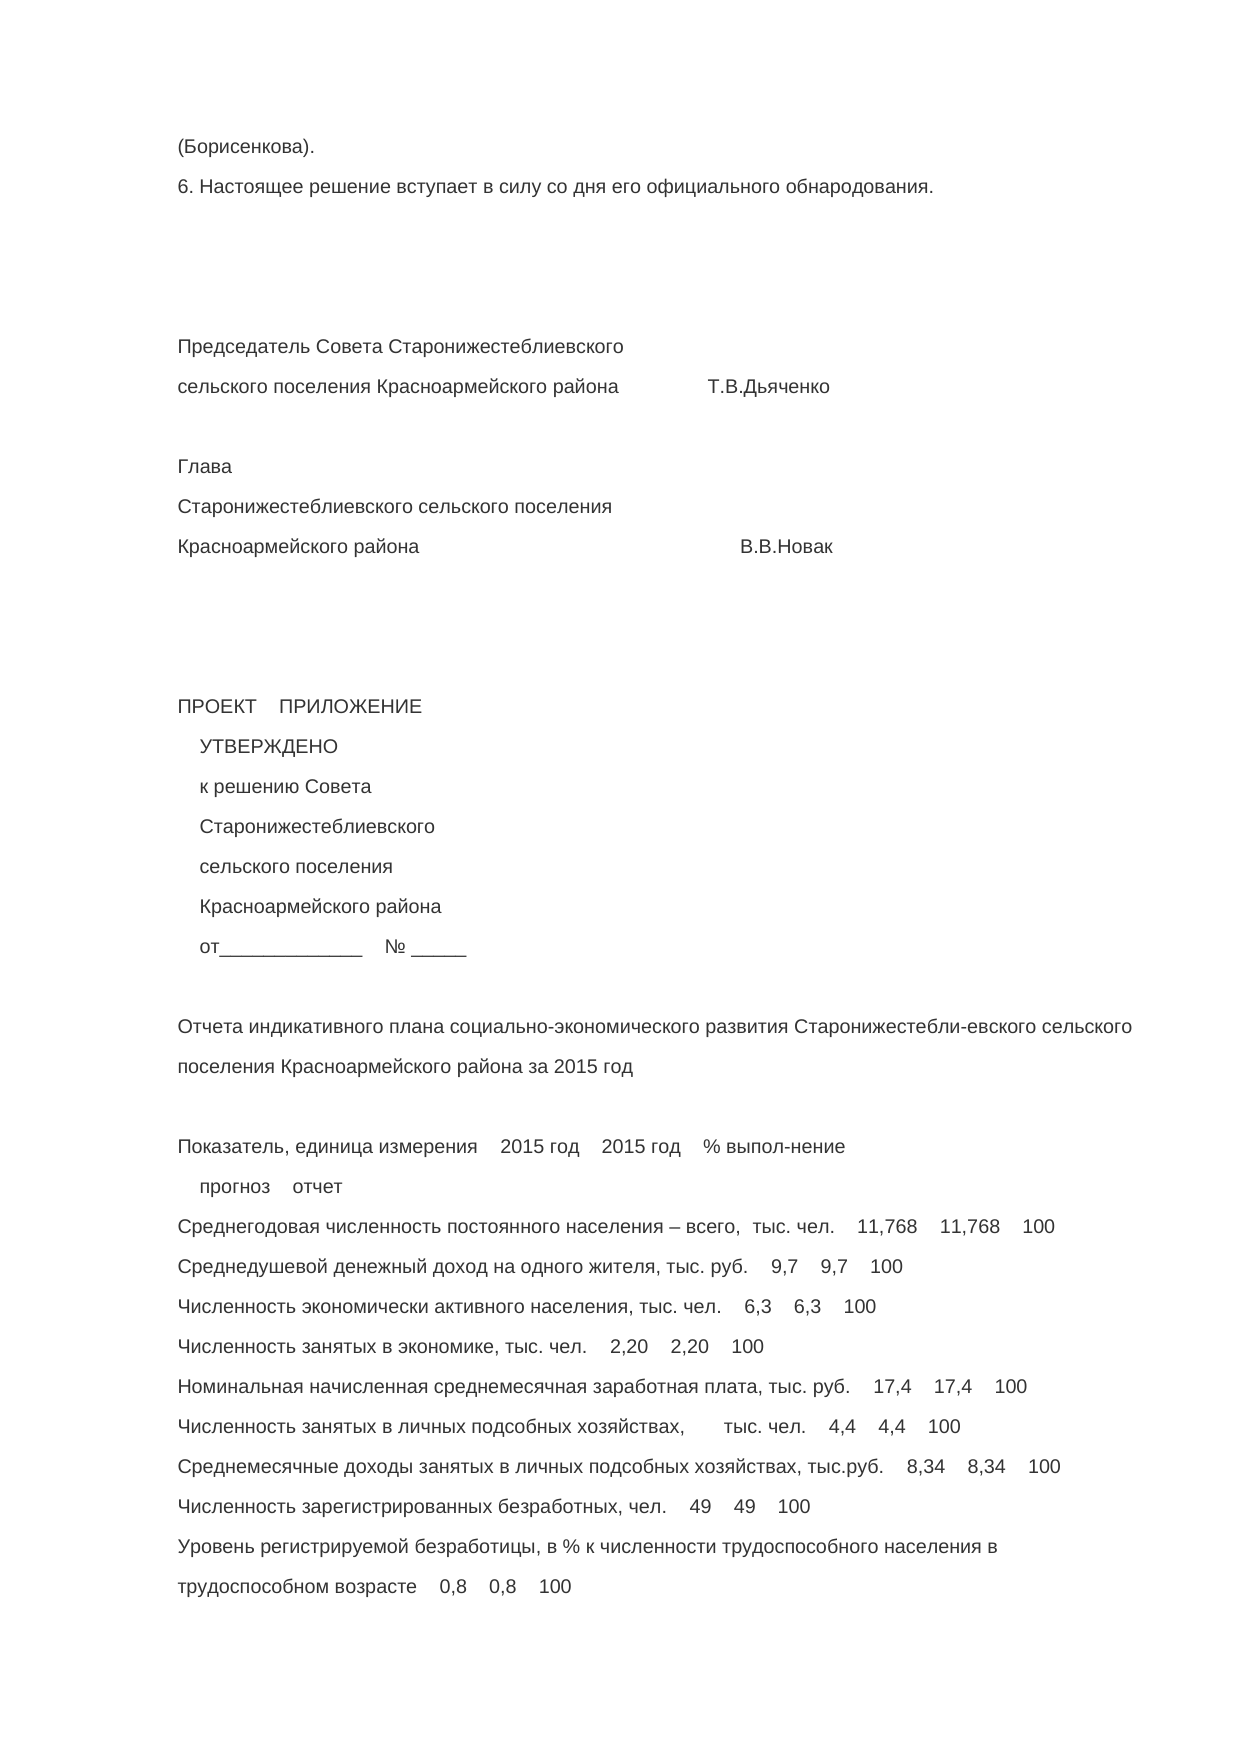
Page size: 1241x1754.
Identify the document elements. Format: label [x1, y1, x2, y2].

text [177, 118, 1152, 1598]
